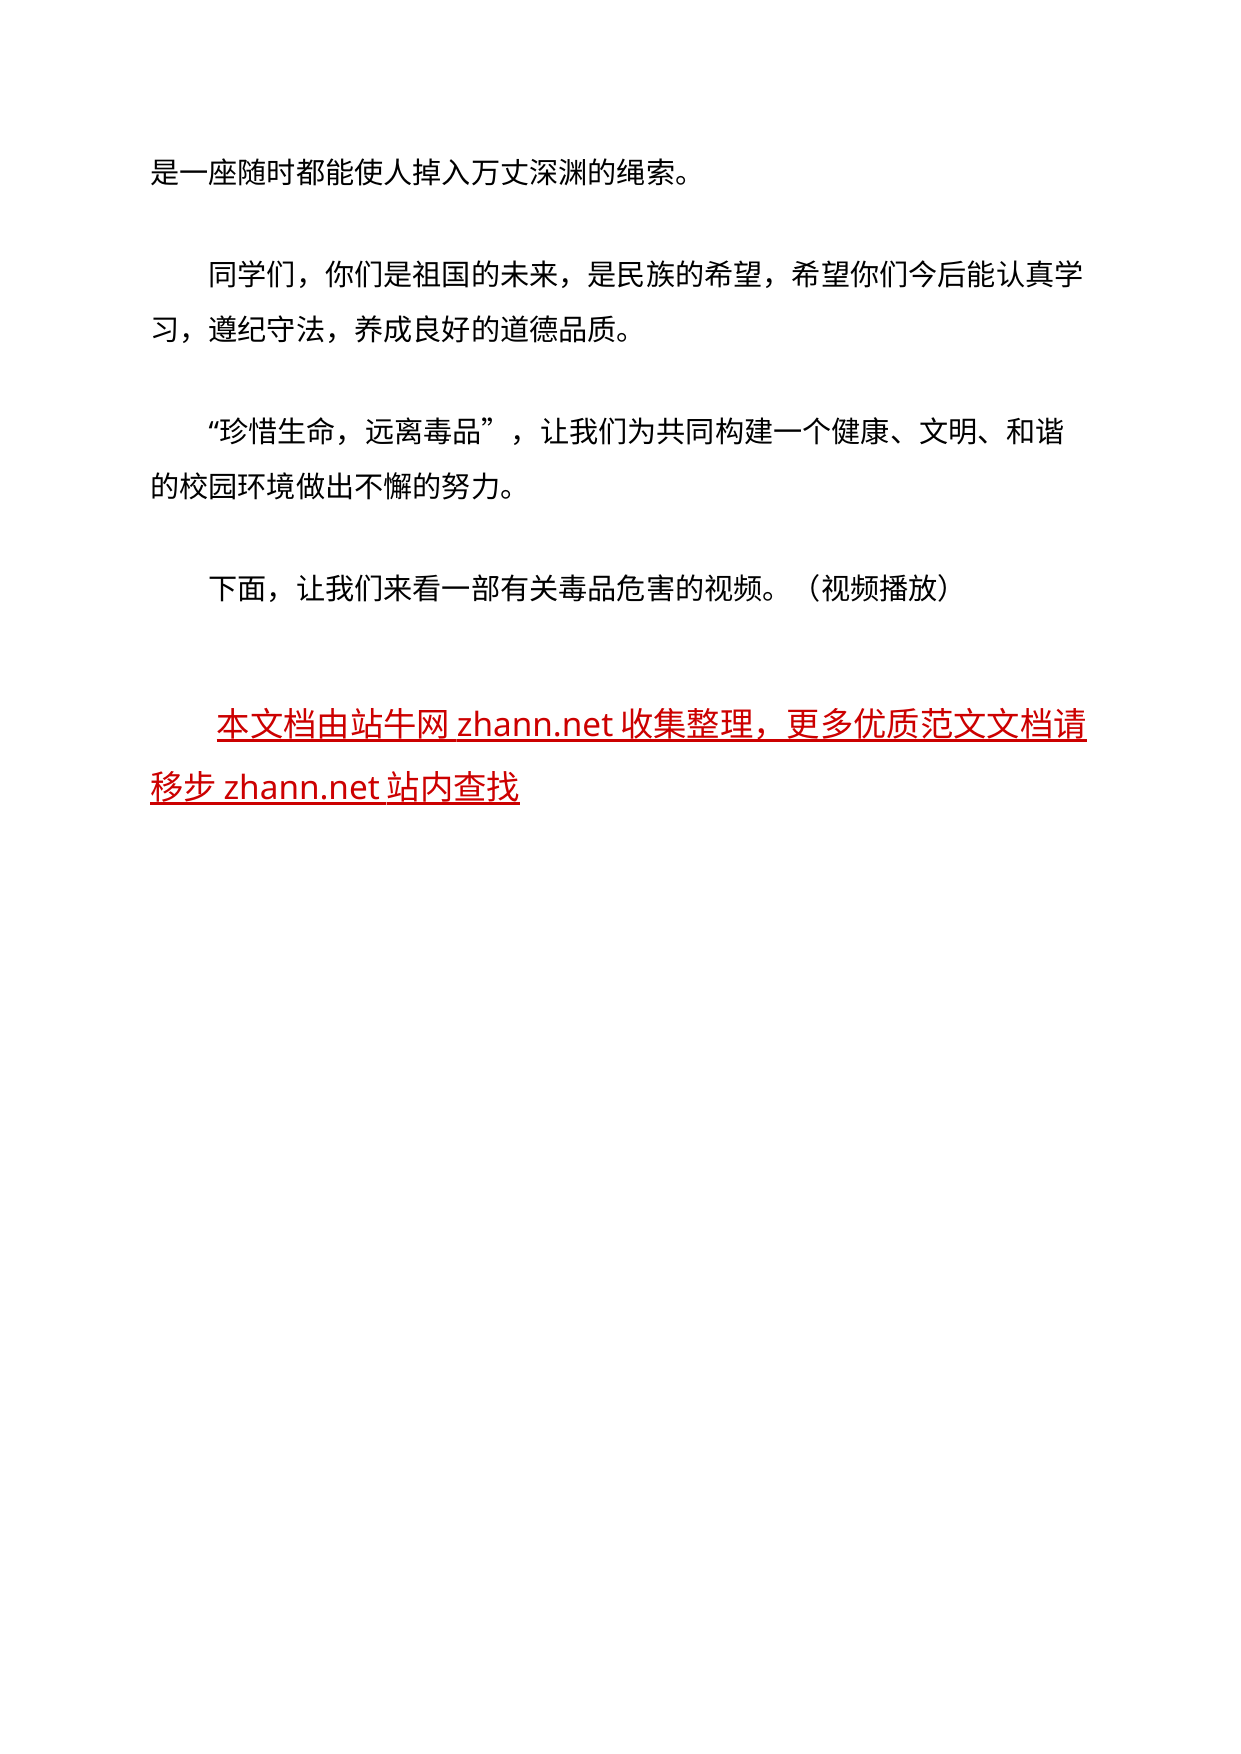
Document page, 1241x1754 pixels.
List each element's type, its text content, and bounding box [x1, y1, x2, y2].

text “珍惜生命，远离毒品”，让我们为共同构建一个健康、文明、和谐的校园环境做出不懈的努力。 [150, 408, 1090, 506]
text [150, 150, 1090, 192]
text 下面，让我们来看一部有关毒品危害的视频。（视频播放） [150, 565, 1090, 607]
text 本文档由站牛网zhann.net收集整理，更多优质范文文档请移步zhann.net站内查找 [150, 698, 1090, 809]
text 同学们，你们是祖国的未来，是民族的希望，希望你们今后能认真学习，遵纪守法，养成良好的道德品质。 [150, 252, 1090, 349]
